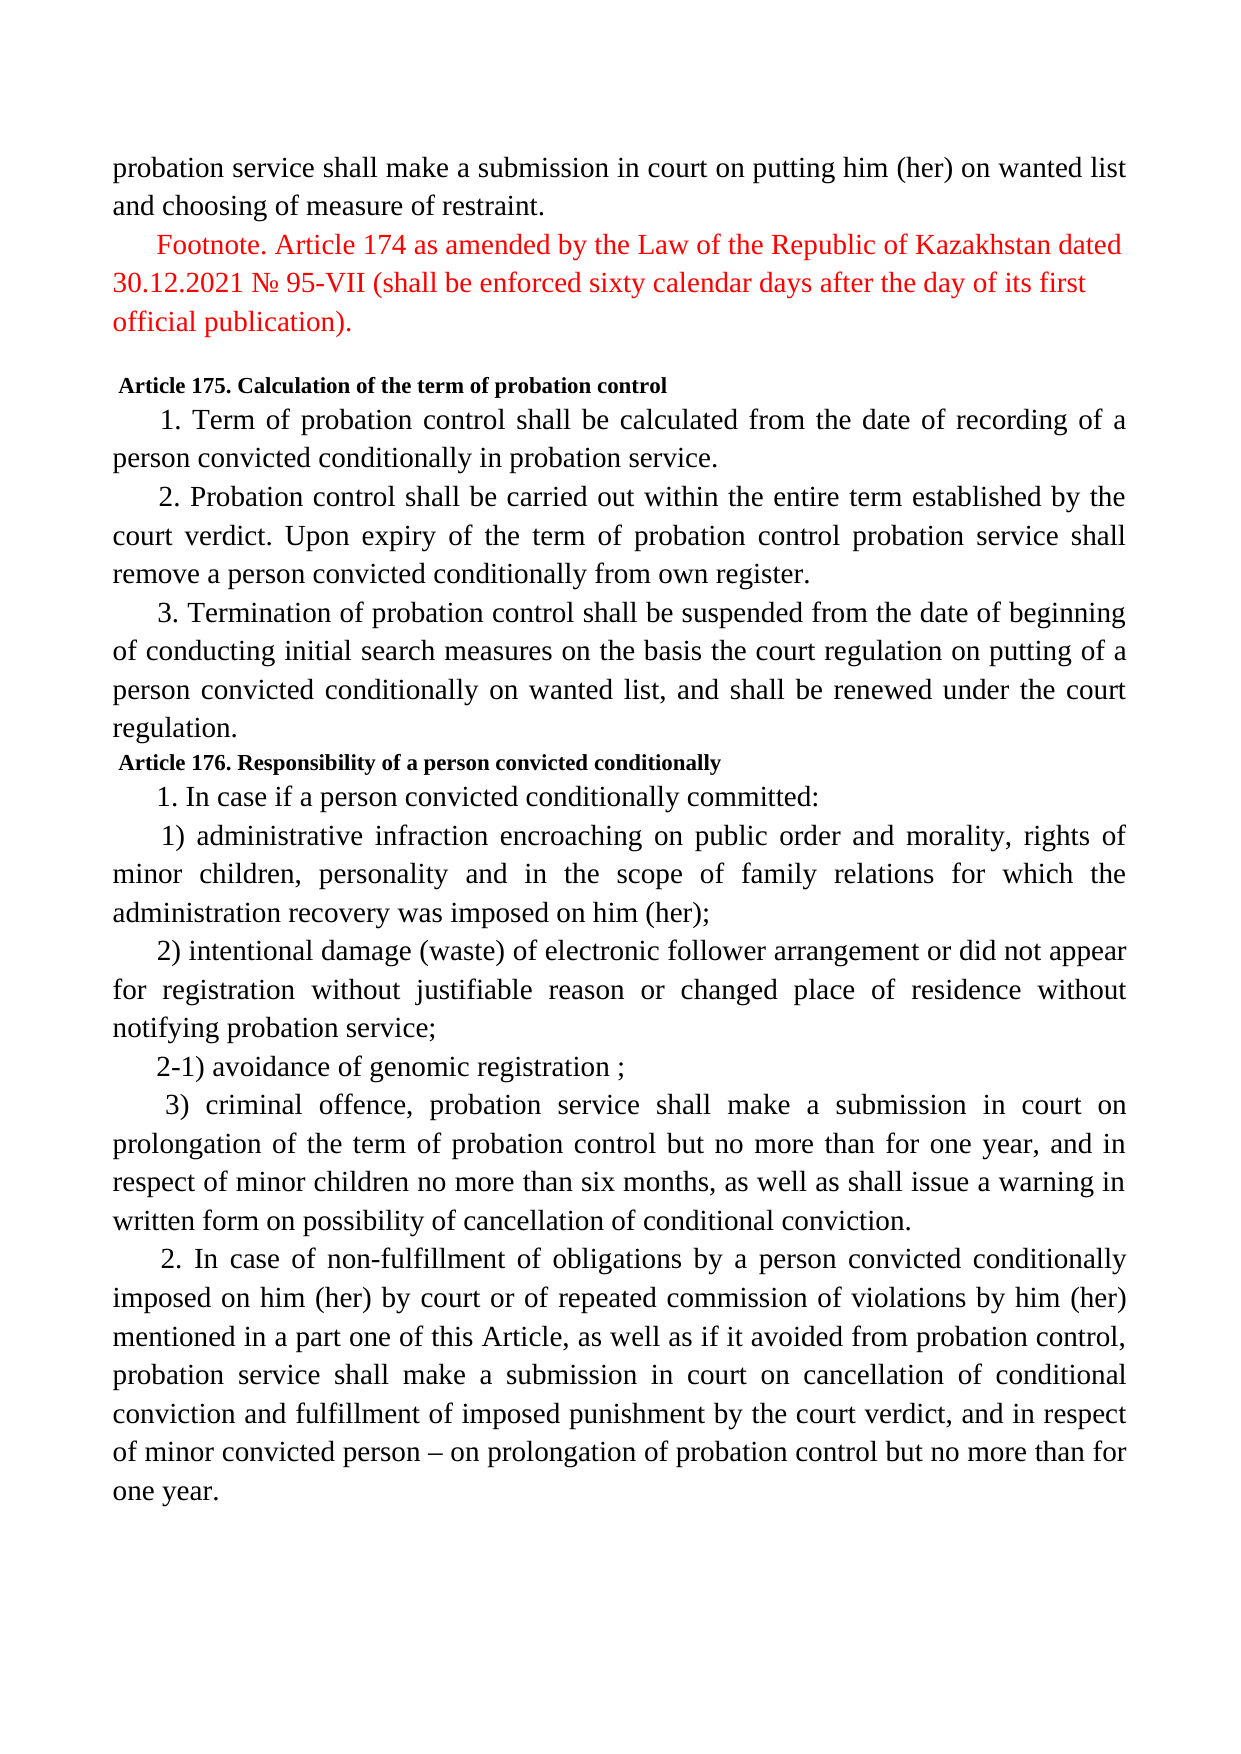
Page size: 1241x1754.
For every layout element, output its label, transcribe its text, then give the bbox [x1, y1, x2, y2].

text 3) criminal offence, probation service shall make a submission in court on prolongation of the term of probation control but no more than for one year, and in respect of minor children no more than six months, as well as shall issue a warning in written form on possibility of cancellation of conditional conviction. [112, 1087, 1128, 1237]
text 3. Termination of probation control shall be suspended from the date of beginning of conducting initial search measures on the basis the court regulation on putting of a person convicted conditionally on wanted list, and shall be renewed under the court regulation. [112, 595, 1128, 744]
text 1. Term of probation control shall be calculated from the date of recording of a person convicted conditionally in probation service. [112, 402, 1128, 474]
text 2) intentional damage (waste) of electronic follower arrangement or did not appear for registration without justifiable reason or changed place of residence without notifying probation service; [112, 933, 1128, 1044]
text 2-1) avoidance of genomic registration ; [112, 1049, 1128, 1082]
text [112, 150, 1128, 222]
text 2. In case of non-fulfillment of obligations by a person convicted conditionally imposed on him (her) by court or of repeated commission of violations by him (her) mentioned in a part one of this Article, as well as if it avoided from probation control, probation service shall make a submission in court on cancellation of conditional conviction and fulfillment of imposed punishment by the court verdict, and in respect of minor convicted person – on prolongation of probation control but no more than for one year. [112, 1242, 1128, 1506]
text 1. In case if a person convicted conditionally committed: [112, 779, 1128, 813]
text 2. Probation control shall be carried out within the entire term established by the court verdict. Upon expiry of the term of probation control probation service shall remove a person convicted conditionally from own register. [112, 479, 1128, 590]
text Article 176. Responsibility of a person convicted conditionally [112, 749, 1128, 775]
text Footnote. Article 174 as amended by the Law of the Republic of Kazakhstan dated 30.12.2021 № 95-VII (shall be enforced sixty calendar days after the day of its first official publication). [112, 227, 1128, 368]
text Article 175. Calculation of the term of probation control [112, 372, 1128, 398]
text 1) administrative infraction encroaching on public order and morality, rights of minor children, personality and in the scope of family relations for which the administration recovery was imposed on him (her); [112, 818, 1128, 928]
